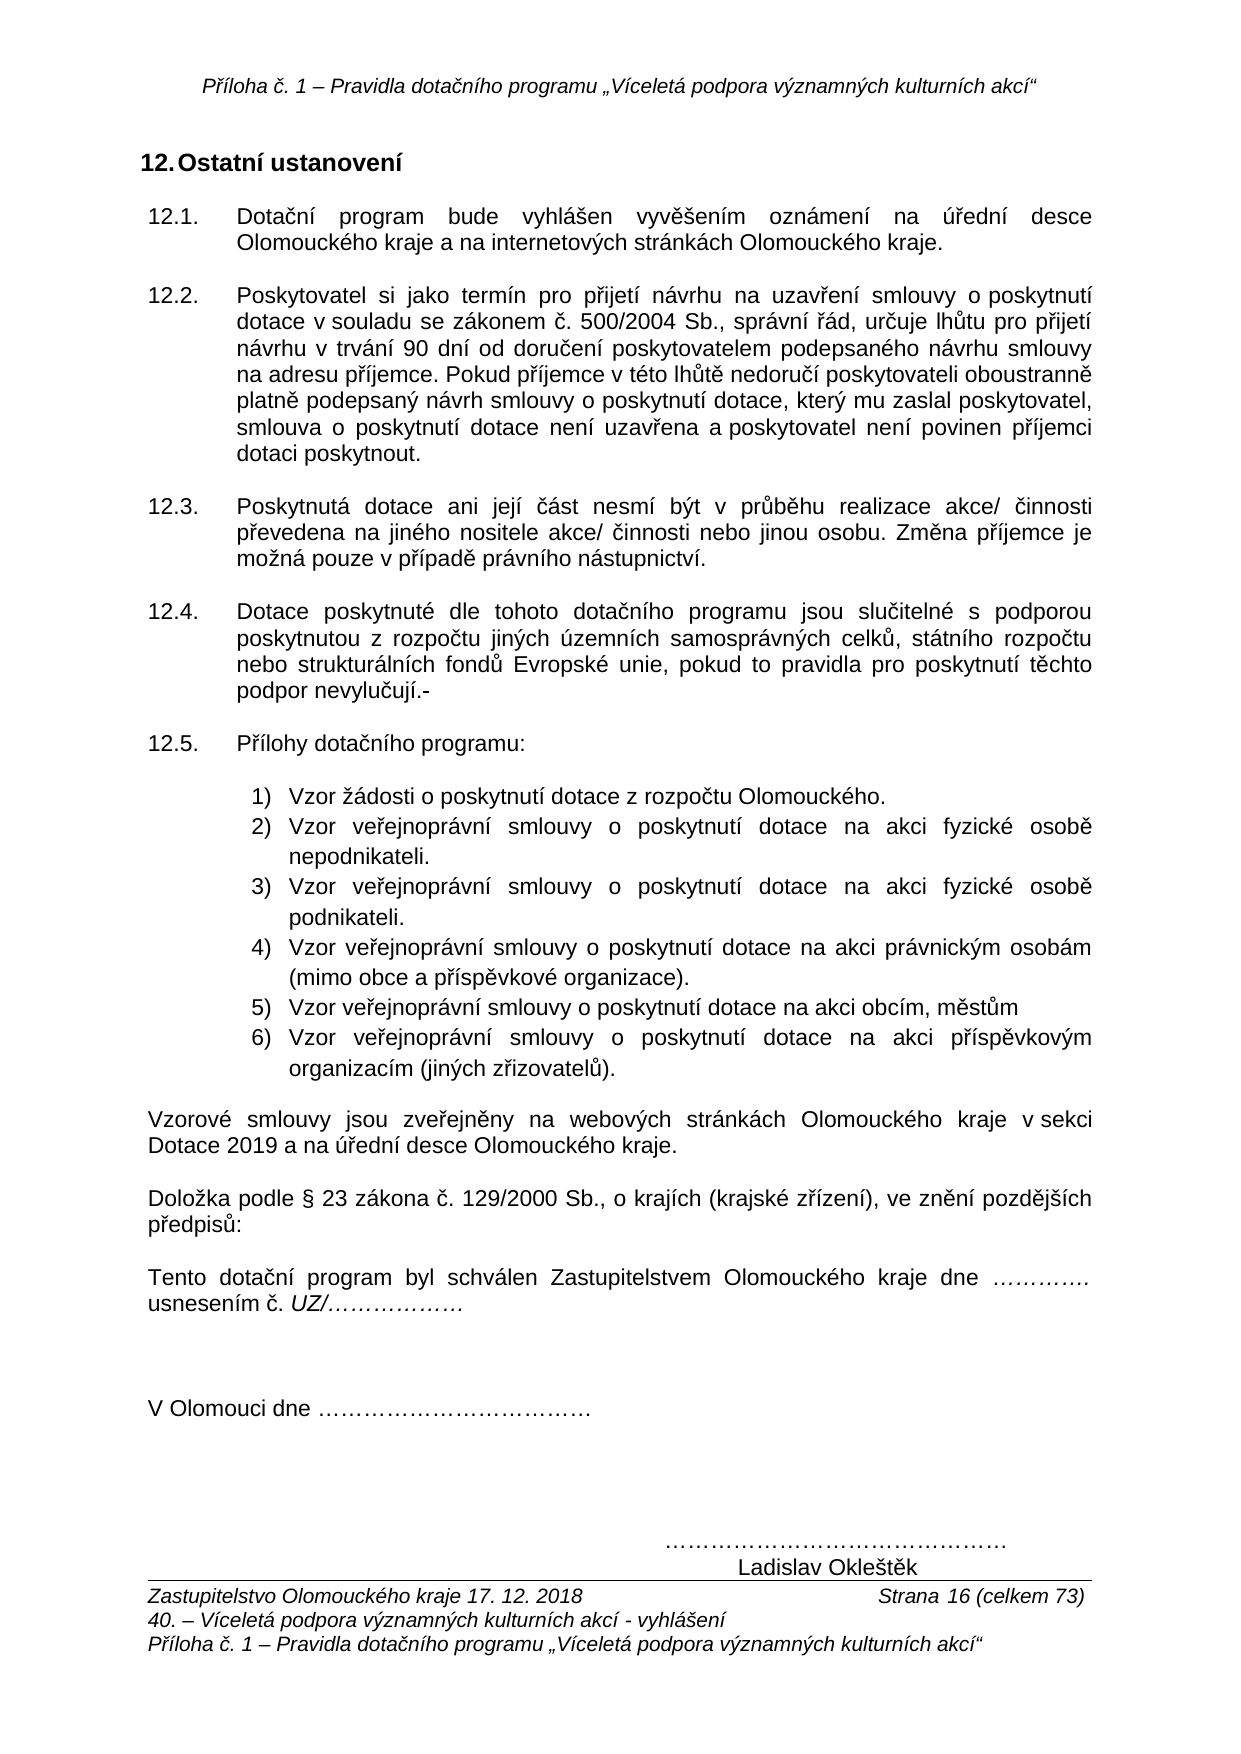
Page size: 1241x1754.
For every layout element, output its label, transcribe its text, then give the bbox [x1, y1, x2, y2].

text V Olomouci dne ……………………………… [148, 1395, 1092, 1422]
list Vzor veřejnoprávní smlouvy o poskytnutí dotace na akci fyzické osobě nepodnikateli. [251, 813, 1092, 869]
text Vzorové smlouvy jsou zveřejněny na webových stránkách Olomouckého kraje v sekci Dotace 2019 a na úřední desce Olomouckého kraje. [148, 1106, 1092, 1158]
list Vzor veřejnoprávní smlouvy o poskytnutí dotace na akci právnickým osobám (mimo obce a příspěvkové organizace). [251, 934, 1092, 990]
list Vzor veřejnoprávní smlouvy o poskytnutí dotace na akci obcím, městům [251, 994, 1092, 1020]
list Vzor veřejnoprávní smlouvy o poskytnutí dotace na akci příspěvkovým organizacím (jiných zřizovatelů). [251, 1024, 1092, 1081]
list Vzor veřejnoprávní smlouvy o poskytnutí dotace na akci fyzické osobě podnikateli. [251, 873, 1092, 930]
list Dotační program bude vyhlášen vyvěšením oznámení na úřední desce Olomouckého kraje a na internetových stránkách Olomouckého kraje. [148, 203, 1092, 256]
list Ostatní ustanovení [140, 148, 1092, 176]
list Vzor žádosti o poskytnutí dotace z rozpočtu Olomouckého. [251, 783, 1092, 809]
text ……………………………………… [148, 1527, 1092, 1553]
text Doložka podle § 23 zákona č. 129/2000 Sb., o krajích (krajské zřízení), ve znění pozdějších předpisů: [148, 1184, 1092, 1237]
list Poskytovatel si jako termín pro přijetí návrhu na uzavření smlouvy o poskytnutí dotace v souladu se zákonem č. 500/2004 Sb., správní řád, určuje lhůtu pro přijetí návrhu v trvání 90 dní od doručení poskytovatelem podepsaného návrhu smlouvy na adresu příjemce. Pokud příjemce v této lhůtě nedoručí poskytovateli oboustranně platně podepsaný návrh smlouvy o poskytnutí dotace, který mu zaslal poskytovatel, smlouva o poskytnutí dotace není uzavřena a poskytovatel není povinen příjemci dotaci poskytnout. [148, 282, 1092, 466]
list Přílohy dotačního programu: [148, 730, 1092, 756]
text Ladislav Okleštěk [148, 1553, 1092, 1580]
list Dotace poskytnuté dle tohoto dotačního programu jsou slučitelné s podporou poskytnutou z rozpočtu jiných územních samosprávných celků, státního rozpočtu nebo strukturálních fondů Evropské unie, pokud to pravidla pro poskytnutí těchto podpor nevylučují. [148, 598, 1092, 703]
text Tento dotační program byl schválen Zastupitelstvem Olomouckého kraje dne …………. usnesením č. UZ/……………… [148, 1264, 1092, 1316]
list Poskytnutá dotace ani její část nesmí být v průběhu realizace akce/ činnosti převedena na jiného nositele akce/ činnosti nebo jinou osobu. Změna příjemce je možná pouze v případě právního nástupnictví. [148, 493, 1092, 572]
